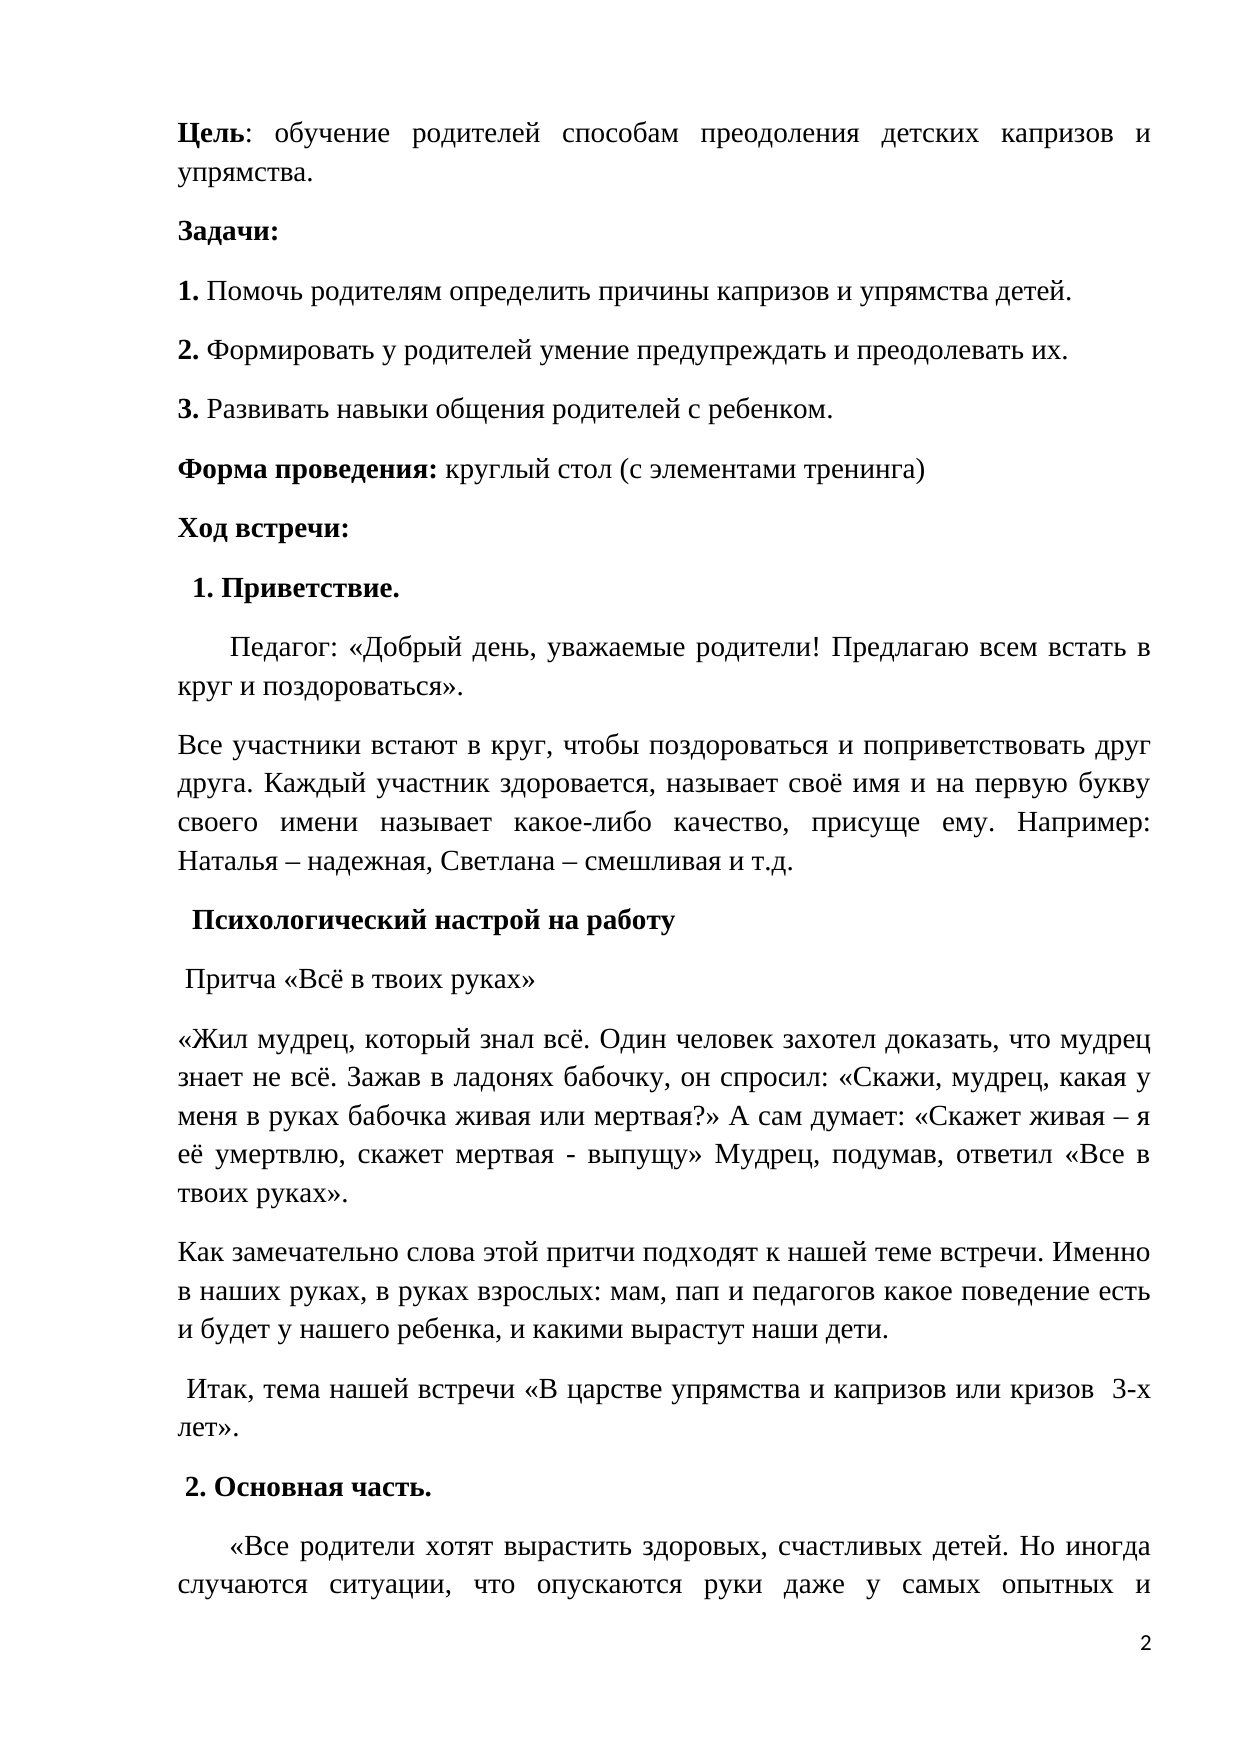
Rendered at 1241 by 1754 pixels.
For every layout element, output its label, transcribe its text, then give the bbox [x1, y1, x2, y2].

text Ход встречи: [177, 510, 1152, 544]
text 2. Основная часть. [177, 1469, 1152, 1502]
text 1. Приветствие. [177, 570, 1152, 603]
text Все участники встают в круг, чтобы поздороваться и поприветствовать друг друга. Каждый участник здоровается, называет своё имя и на первую букву своего имени называет какое-либо качество, присуще ему. Например: Наталья – надежная, Светлана – смешливая и т.д. [177, 727, 1152, 876]
text Психологический настрой на работу [177, 902, 1152, 936]
text 1. Помочь родителям определить причины капризов и упрямства детей. [177, 273, 1152, 306]
text Как замечательно слова этой притчи подходят к нашей теме встречи. Именно в наших руках, в руках взрослых: мам, пап и педагогов какое поведение есть и будет у нашего ребенка, и какими вырастут наши дети. [177, 1234, 1152, 1345]
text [177, 1528, 1152, 1600]
text Цель: обучение родителей способам преодоления детских капризов и упрямства. [177, 116, 1152, 188]
text 3. Развивать навыки общения родителей с ребенком. [177, 392, 1152, 425]
text Итак, тема нашей встречи «В царстве упрямства и капризов или кризов 3-х лет». [177, 1371, 1152, 1443]
text Задачи: [177, 213, 1152, 247]
text Притча «Всё в твоих руках» [177, 961, 1152, 995]
text «Жил мудрец, который знал всё. Один человек захотел доказать, что мудрец знает не всё. Зажав в ладонях бабочку, он спросил: «Скажи, мудрец, какая у меня в руках бабочка живая или мертвая?» А сам думает: «Скажет живая – я её умертвлю, скажет мертвая - выпущу» Мудрец, подумав, ответил «Все в твоих руках». [177, 1021, 1152, 1208]
text Педагог: «Добрый день, уважаемые родители! Предлагаю всем встать в круг и поздороваться». [177, 629, 1152, 701]
text 2. Формировать у родителей умение предупреждать и преодолевать их. [177, 332, 1152, 366]
text Форма проведения: круглый стол (с элементами тренинга) [177, 451, 1152, 484]
